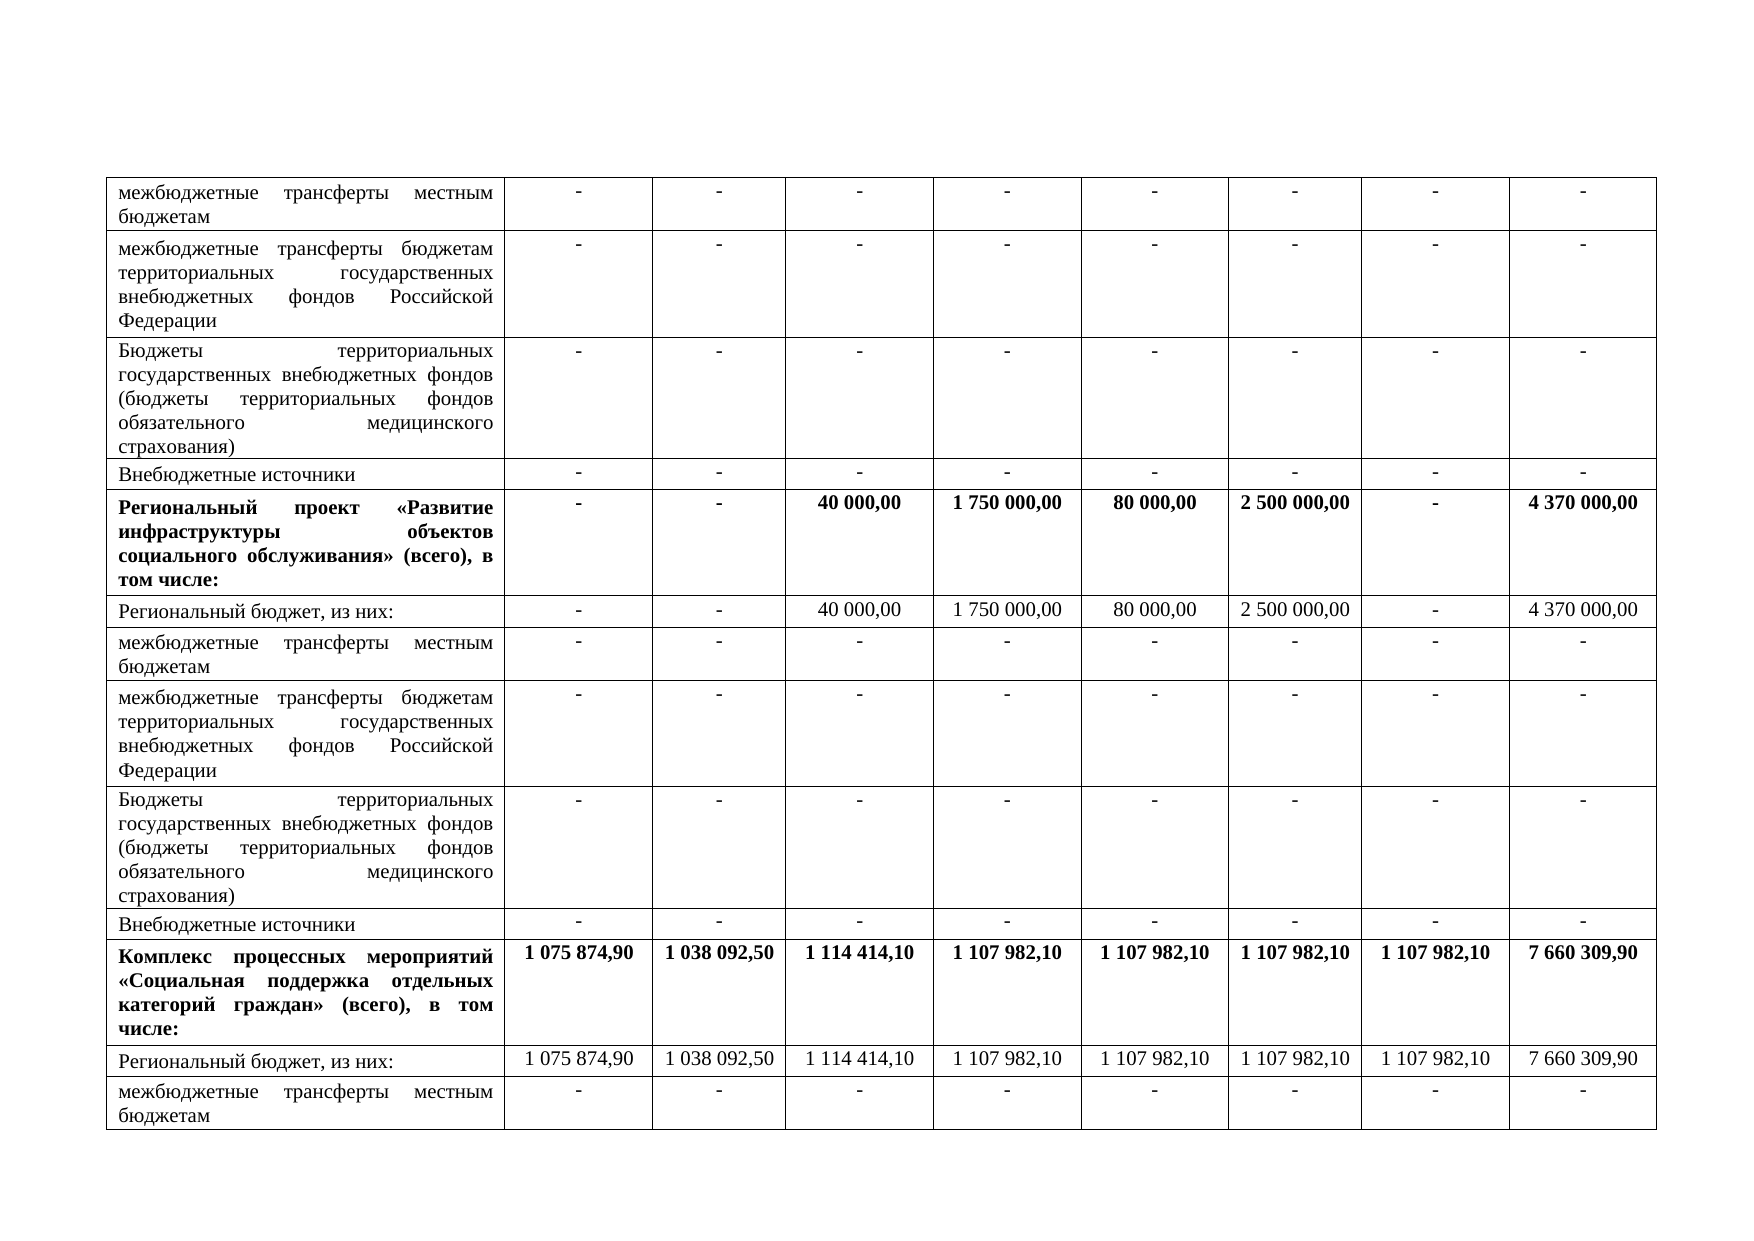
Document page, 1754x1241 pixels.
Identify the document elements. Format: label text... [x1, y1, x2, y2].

table_cell - [934, 338, 1081, 458]
table_cell - [786, 338, 933, 458]
table_cell 2 500 000,00 [1229, 596, 1361, 627]
table_cell 80 000,00 [1082, 596, 1228, 627]
table_cell - [1229, 1077, 1361, 1129]
table_cell - [1362, 459, 1509, 489]
table_cell 1 107 982,10 [934, 940, 1081, 1045]
table_cell - [1362, 231, 1509, 337]
table_cell 1 114 414,10 [786, 940, 933, 1045]
table_cell 4 370 000,00 [1510, 490, 1656, 595]
table_cell - [786, 459, 933, 489]
table_cell 1 114 414,10 [786, 1046, 933, 1076]
table_cell - [1362, 909, 1509, 939]
table_cell - [1229, 787, 1361, 907]
table_cell межбюджетные трансферты местным бюджетам [107, 628, 504, 680]
table_cell Бюджеты территориальных государственных внебюджетных фондов (бюджеты территориальных фондов обязательного медицинского страхования) [107, 338, 504, 458]
table_cell - [1362, 490, 1509, 595]
table_cell - [505, 490, 652, 595]
table_cell - [934, 787, 1081, 907]
table_cell межбюджетные трансферты местным бюджетам [107, 1077, 504, 1129]
table_cell - [786, 681, 933, 786]
table_cell - [934, 231, 1081, 337]
table_cell 1 038 092,50 [653, 940, 785, 1045]
table_cell - [1229, 178, 1361, 230]
table_cell - [505, 909, 652, 939]
table_cell - [1082, 1077, 1228, 1129]
table_cell - [1362, 596, 1509, 627]
table_cell 80 000,00 [1082, 490, 1228, 595]
table_cell - [934, 909, 1081, 939]
table_cell - [1510, 178, 1656, 230]
table_cell 1 038 092,50 [653, 1046, 785, 1076]
table_cell - [1510, 231, 1656, 337]
table_cell - [1510, 628, 1656, 680]
table_cell - [653, 596, 785, 627]
table_cell - [1362, 681, 1509, 786]
table_cell - [1229, 338, 1361, 458]
table_cell 1 107 982,10 [1082, 1046, 1228, 1076]
table_cell - [1362, 1077, 1509, 1129]
table_cell - [934, 1077, 1081, 1129]
table_cell - [1082, 787, 1228, 907]
table_cell межбюджетные трансферты бюджетам территориальных государственных внебюджетных фондов Российской Федерации [107, 681, 504, 786]
table_cell 1 107 982,10 [1229, 1046, 1361, 1076]
table_cell 1 107 982,10 [1082, 940, 1228, 1045]
table_cell - [1229, 459, 1361, 489]
table_cell Региональный бюджет, из них: [107, 596, 504, 627]
table_cell 1 107 982,10 [1362, 940, 1509, 1045]
table_cell 4 370 000,00 [1510, 596, 1656, 627]
table_cell - [1082, 178, 1228, 230]
table_cell - [505, 338, 652, 458]
table_cell - [786, 178, 933, 230]
table_cell межбюджетные трансферты местным бюджетам [107, 178, 504, 230]
table_cell 1 750 000,00 [934, 596, 1081, 627]
table_cell - [653, 909, 785, 939]
table_cell - [786, 231, 933, 337]
table_cell Региональный проект «Развитие инфраструктуры объектов социального обслуживания» (всего), в том числе: [107, 490, 504, 595]
table_cell 2 500 000,00 [1229, 490, 1361, 595]
table_cell - [1362, 338, 1509, 458]
table_cell - [653, 338, 785, 458]
table_cell - [1082, 681, 1228, 786]
table_cell - [505, 459, 652, 489]
table_cell - [1510, 1077, 1656, 1129]
table_cell Региональный бюджет, из них: [107, 1046, 504, 1076]
table_cell - [653, 459, 785, 489]
table_cell 1 750 000,00 [934, 490, 1081, 595]
table_cell - [653, 178, 785, 230]
table_cell межбюджетные трансферты бюджетам территориальных государственных внебюджетных фондов Российской Федерации [107, 231, 504, 337]
table_cell - [1362, 787, 1509, 907]
table_cell 7 660 309,90 [1510, 1046, 1656, 1076]
table_cell - [1510, 459, 1656, 489]
table_cell - [505, 787, 652, 907]
table_cell 7 660 309,90 [1510, 940, 1656, 1045]
table_cell - [1229, 909, 1361, 939]
table_cell - [1082, 909, 1228, 939]
table_cell - [934, 459, 1081, 489]
table_cell - [653, 1077, 785, 1129]
table_cell Комплекс процессных мероприятий «Социальная поддержка отдельных категорий граждан» (всего), в том числе: [107, 940, 504, 1045]
table_cell - [653, 231, 785, 337]
table_cell - [1510, 338, 1656, 458]
table_cell - [653, 787, 785, 907]
table_cell - [1510, 787, 1656, 907]
table_cell - [505, 231, 652, 337]
table_cell - [1510, 909, 1656, 939]
table_cell - [1362, 178, 1509, 230]
table_cell 1 075 874,90 [505, 940, 652, 1045]
table_cell 1 075 874,90 [505, 1046, 652, 1076]
table_cell - [505, 178, 652, 230]
table_cell 40 000,00 [786, 596, 933, 627]
table_cell Бюджеты территориальных государственных внебюджетных фондов (бюджеты территориальных фондов обязательного медицинского страхования) [107, 787, 504, 907]
table_cell - [1082, 338, 1228, 458]
table_cell - [1362, 628, 1509, 680]
table_cell - [1510, 681, 1656, 786]
table_cell - [505, 681, 652, 786]
table_cell - [505, 1077, 652, 1129]
table_cell 1 107 982,10 [934, 1046, 1081, 1076]
table_cell - [653, 628, 785, 680]
table_cell - [786, 909, 933, 939]
table_cell - [505, 628, 652, 680]
table_cell - [1082, 628, 1228, 680]
table_cell - [653, 490, 785, 595]
table_cell - [1229, 681, 1361, 786]
table_cell - [1229, 231, 1361, 337]
table_cell - [786, 628, 933, 680]
table_cell - [1229, 628, 1361, 680]
table_cell Внебюджетные источники [107, 459, 504, 489]
table_cell - [1082, 459, 1228, 489]
table_cell - [1082, 231, 1228, 337]
table_cell - [934, 628, 1081, 680]
table_cell - [786, 787, 933, 907]
table_cell 40 000,00 [786, 490, 933, 595]
table_cell 1 107 982,10 [1362, 1046, 1509, 1076]
table_cell Внебюджетные источники [107, 909, 504, 939]
table_cell - [505, 596, 652, 627]
table_cell - [934, 681, 1081, 786]
table_cell 1 107 982,10 [1229, 940, 1361, 1045]
table_cell - [786, 1077, 933, 1129]
table_cell - [934, 178, 1081, 230]
table_cell - [653, 681, 785, 786]
